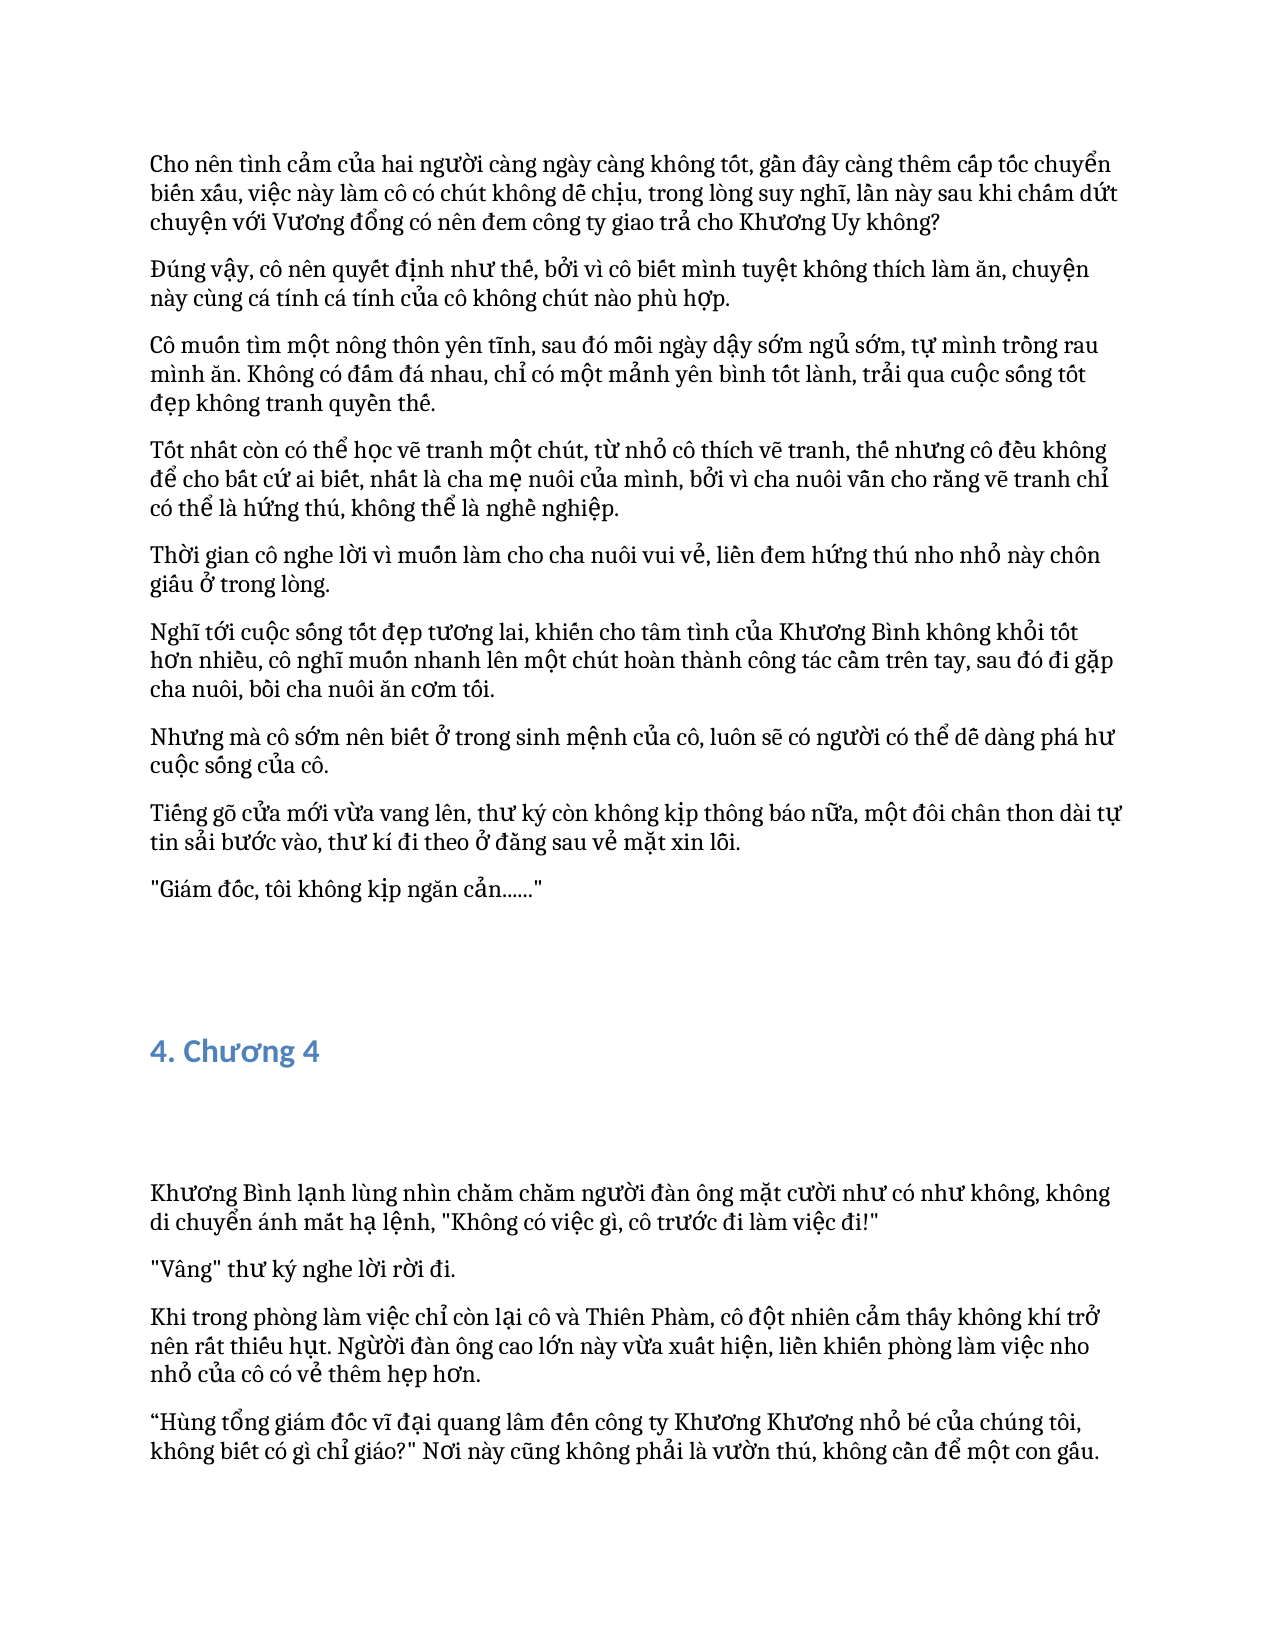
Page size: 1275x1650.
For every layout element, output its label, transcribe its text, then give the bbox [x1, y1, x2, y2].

text "Vâng" thư ký nghe lời rời đi. [150, 1255, 1125, 1284]
subtitle 4. Chương 4 [150, 1029, 1125, 1070]
text Cô muốn tìm một nông thôn yên tĩnh, sau đó mỗi ngày dậy sớm ngủ sớm, tự mình trồng rau mình ăn. Không có đấm đá nhau, chỉ có một mảnh yên bình tốt lành, trải qua cuộc sống tốt đẹp không tranh quyền thế. [150, 331, 1125, 417]
text Đúng vậy, cô nên quyết định như thế, bởi vì cô biết mình tuyệt không thích làm ăn, chuyện này cùng cá tính cá tính của cô không chút nào phù hợp. [150, 255, 1125, 312]
text Khi trong phòng làm việc chỉ còn lại cô và Thiên Phàm, cô đột nhiên cảm thấy không khí trở nên rất thiếu hụt. Ngừời đàn ông cao lớn này vừa xuất hiện, liền khiến phòng làm việc nho nhỏ của cô có vẻ thêm hẹp hơn. [150, 1303, 1125, 1389]
text Cho nên tình cảm của hai người càng ngày càng không tốt, gần đây càng thêm cấp tốc chuyển biến xấu, việc này làm cô có chút không dễ chịu, trong lòng suy nghĩ, lần này sau khi chấm dứt chuyện với Vương đổng có nên đem công ty giao trả cho Khương Uy không? [150, 150, 1125, 236]
text Nhưng mà cô sớm nên biết ở trong sinh mệnh của cô, luôn sẽ có người có thể dễ dàng phá hư cuộc sống của cô. [150, 722, 1125, 780]
text Tốt nhất còn có thể học vẽ tranh một chút, từ nhỏ cô thích vẽ tranh, thế nhưng cô đều không để cho bất cứ ai biết, nhất là cha mẹ nuôi của mình, bởi vì cha nuôi vẫn cho rằng vẽ tranh chỉ có thể là hứng thú, không thể là nghề nghiệp. [150, 436, 1125, 522]
text “Hùng tổng giám đốc vĩ đại quang lâm đến công ty Khương Khương nhỏ bé của chúng tôi, không biết có gì chỉ giáo?" Nơi này cũng không phải là vườn thú, không cần để một con gấu. [150, 1408, 1125, 1465]
text Thời gian cô nghe lời vì muốn làm cho cha nuôi vui vẻ, liền đem hứng thú nho nhỏ này chôn giấu ở trong lòng. [150, 541, 1125, 599]
text Khương Bình lạnh lùng nhìn chằm chằm người đàn ông mặt cười như có như không, không di chuyển ánh mắt hạ lệnh, "Không có việc gì, cô trước đi làm việc đi!" [150, 1179, 1125, 1237]
text Tiếng gõ cửa mới vừa vang lên, thư ký còn không kịp thông báo nữa, một đôi chân thon dài tự tin sải bước vào, thư kí đi theo ở đằng sau vẻ mặt xin lỗi. [150, 799, 1125, 856]
text Nghĩ tới cuộc sống tốt đẹp tương lai, khiến cho tâm tình của Khương Bình không khỏi tốt hơn nhiều, cô nghĩ muốn nhanh lên một chút hoàn thành công tác cầm trên tay, sau đó đi gặp cha nuôi, bồi cha nuôi ăn cơm tối. [150, 617, 1125, 704]
text "Giám đốc, tôi không kịp ngăn cản......" [150, 875, 1125, 904]
